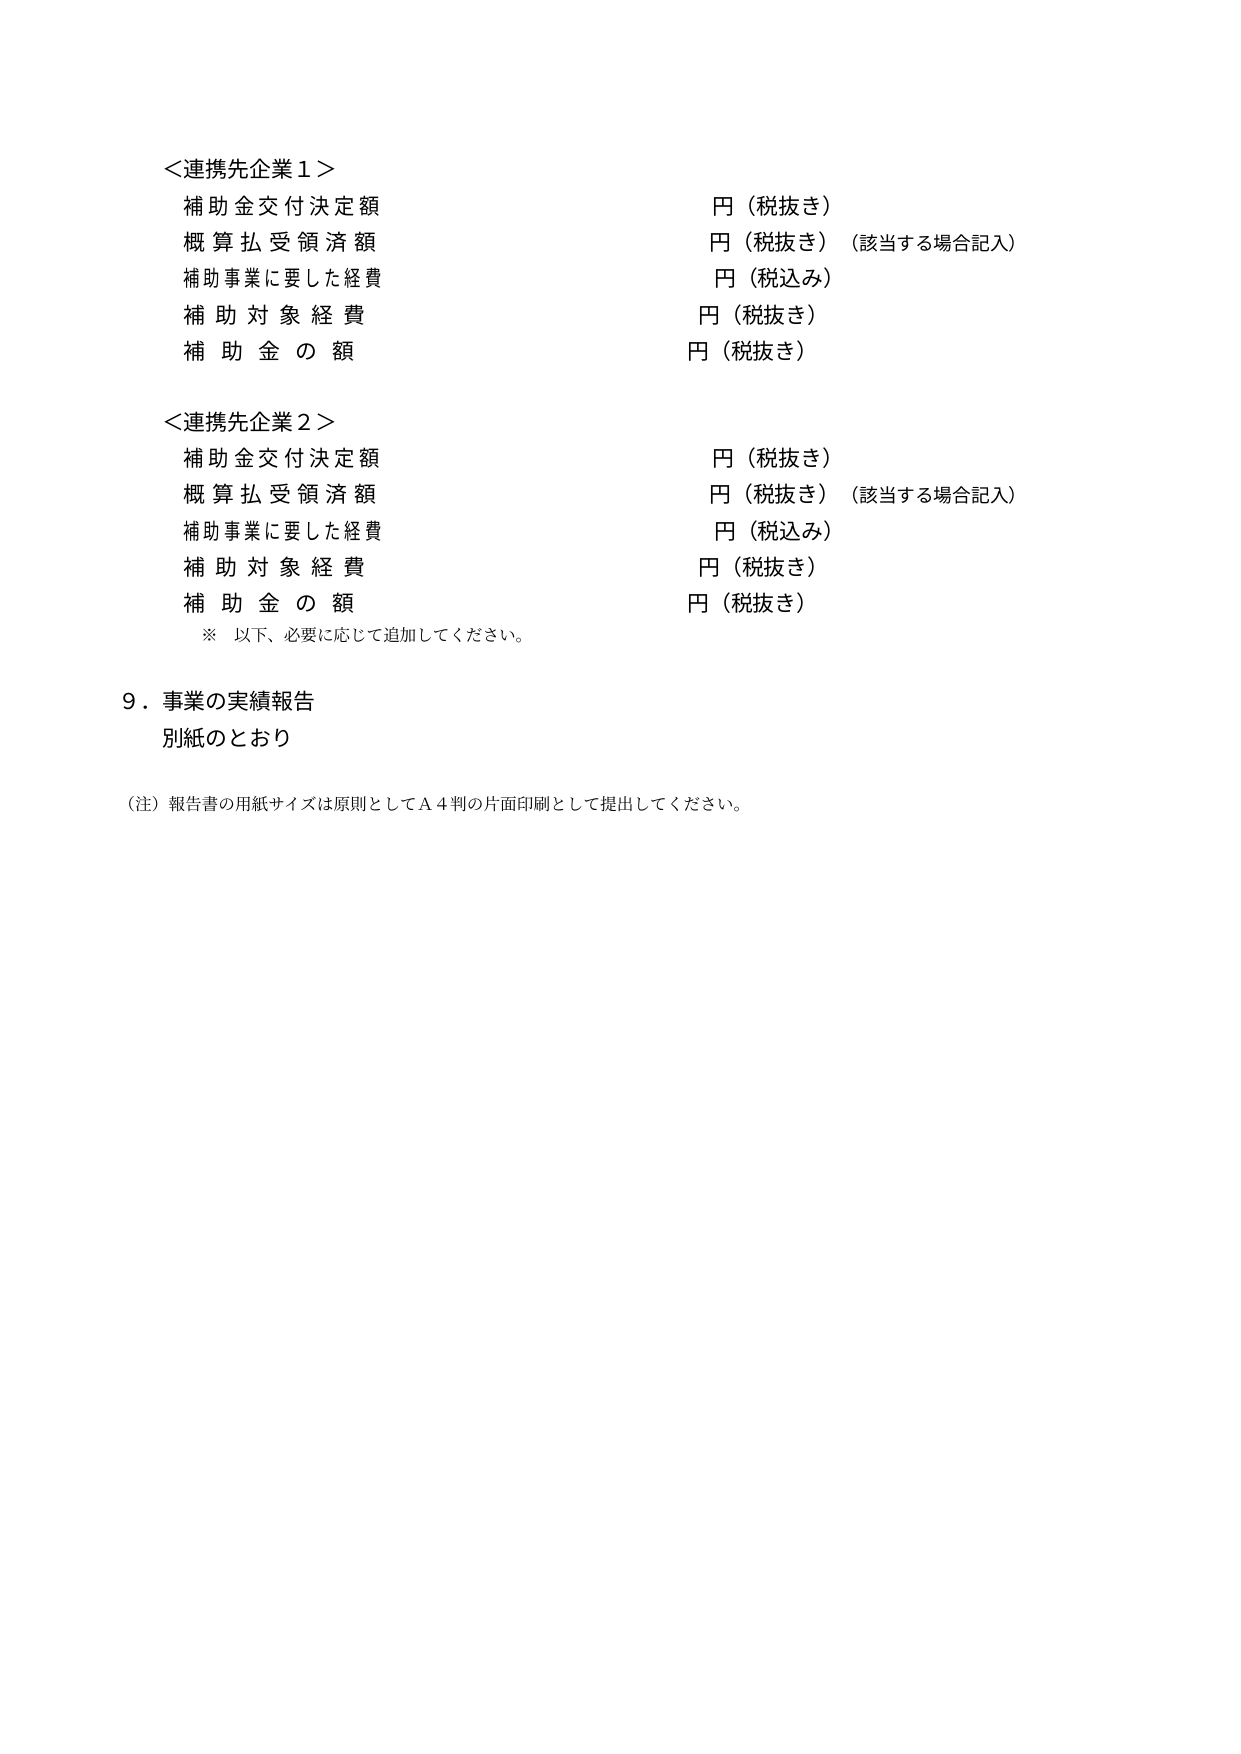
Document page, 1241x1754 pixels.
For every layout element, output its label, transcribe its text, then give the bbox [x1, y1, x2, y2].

text ＜連携先企業２＞ [118, 404, 1122, 436]
text 補助事業に要した経費 円（税込み） [118, 514, 1122, 545]
text 補助対象経費 円（税抜き） [118, 298, 1122, 329]
text 補助事業に要した経費 円（税込み） [118, 261, 1122, 293]
text ９．事業の実績報告 [118, 684, 1122, 716]
text ＜連携先企業１＞ [118, 152, 1122, 184]
text 概算払受領済額 円（税抜き）（該当する場合記入） [118, 477, 1122, 509]
text 補助金の額 円（税抜き） [118, 334, 1122, 366]
text 補助金交付決定額 円（税抜き） [118, 441, 1122, 473]
text 補助金交付決定額 円（税抜き） [118, 189, 1122, 220]
text 補助対象経費 円（税抜き） [118, 550, 1122, 582]
text 補助金の額 円（税抜き） [118, 586, 1122, 618]
text 別紙のとおり [118, 721, 1122, 752]
text 概算払受領済額 円（税抜き）（該当する場合記入） [118, 225, 1122, 257]
text ※ 以下、必要に応じて追加してください。 [118, 623, 1122, 647]
text （注）報告書の用紙サイズは原則としてＡ４判の片面印刷として提出してください。 [118, 791, 1122, 815]
